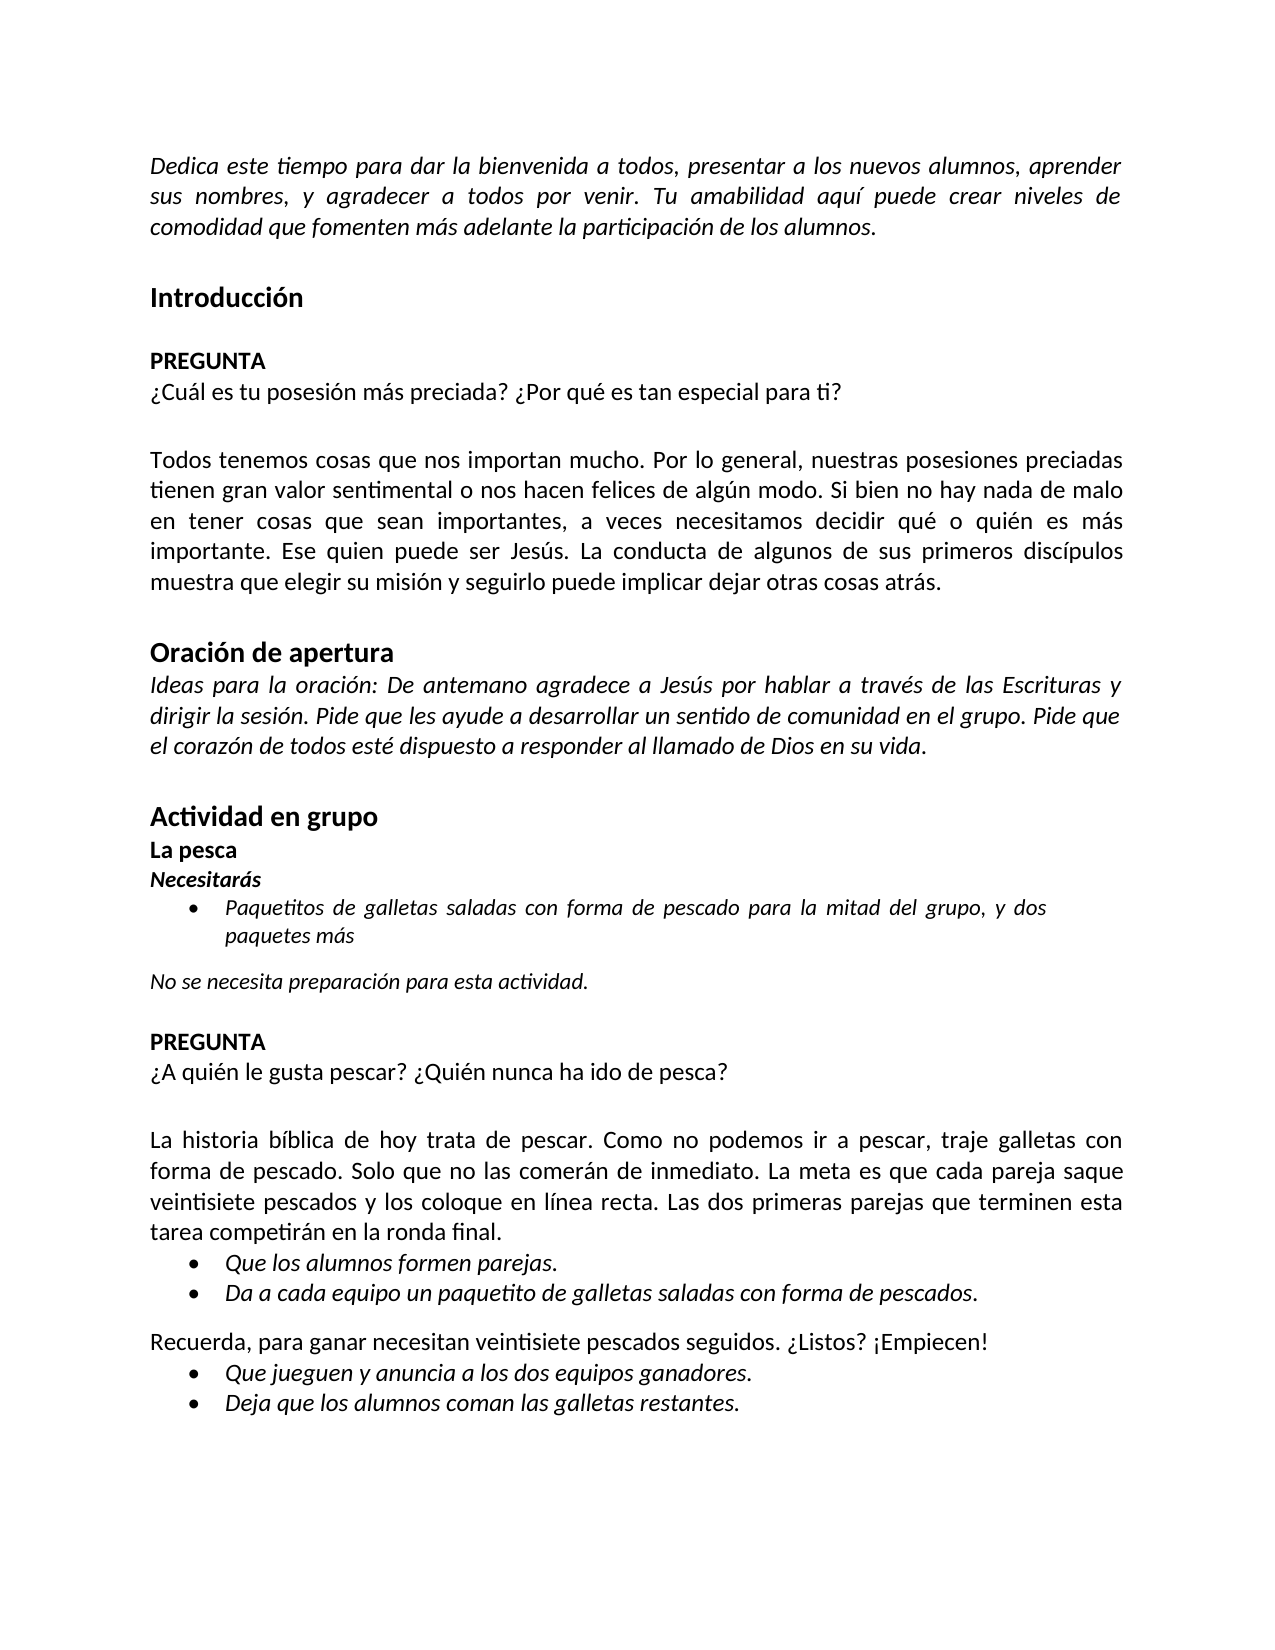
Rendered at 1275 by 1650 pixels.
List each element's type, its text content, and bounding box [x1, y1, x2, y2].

table_cell PREGUNTA ¿A quién le gusta pescar? ¿Quién nunca ha ido de pesca? [150, 1026, 1050, 1087]
text Ideas para la oración: De antemano agradece a Jesús por hablar a través de las Escrituras y dirigir la sesión. Pide que les ayude a desarrollar un sentido de comunidad en el grupo. Pide que el corazón de todos esté dispuesto a responder al llamado de Dios en su vida. [150, 669, 1125, 761]
text • Que jueguen y anuncia a los dos equipos ganadores. [187, 1357, 1125, 1387]
text Todos tenemos cosas que nos importan mucho. Por lo general, nuestras posesiones preciadas tienen gran valor sentimental o nos hacen felices de algún modo. Si bien no hay nada de malo en tener cosas que sean importantes, a veces necesitamos decidir qué o quién es más importante. Ese quien puede ser Jesús. La conducta de algunos de sus primeros discípulos muestra que elegir su misión y seguirlo puede implicar dejar otras cosas atrás. [150, 444, 1125, 596]
text • Que los alumnos formen parejas. [187, 1247, 1125, 1277]
text Dedica este tiempo para dar la bienvenida a todos, presentar a los nuevos alumnos, aprender sus nombres, y agradecer a todos por venir. Tu amabilidad aquí puede crear niveles de comodidad que fomenten más adelante la participación de los alumnos. [150, 150, 1125, 242]
text La pesca [150, 834, 1125, 865]
table_header Necesitarás • Paquetitos de galletas saladas con forma de pescado para la mitad del grupo, y dos paquetes más No se necesita preparación para esta actividad. [150, 865, 1050, 1026]
text • Deja que los alumnos coman las galletas restantes. [187, 1387, 1125, 1418]
text Introducción [150, 279, 1125, 315]
text • Da a cada equipo un paquetito de galletas saladas con forma de pescados. [187, 1277, 1125, 1308]
text Recuerda, para ganar necesitan veintisiete pescados seguidos. ¿Listos? ¡Empiecen! [150, 1326, 1125, 1357]
text La historia bíblica de hoy trata de pescar. Como no podemos ir a pescar, traje galletas con forma de pescado. Solo que no las comerán de inmediato. La meta es que cada pareja saque veintisiete pescados y los coloque en línea recta. Las dos primeras parejas que terminen esta tarea competirán en la ronda final. [150, 1124, 1125, 1247]
text Actividad en grupo [150, 798, 1125, 834]
table_header PREGUNTA ¿Cuál es tu posesión más preciada? ¿Por qué es tan especial para ti? [150, 315, 1050, 406]
text Oración de apertura [150, 634, 1125, 669]
